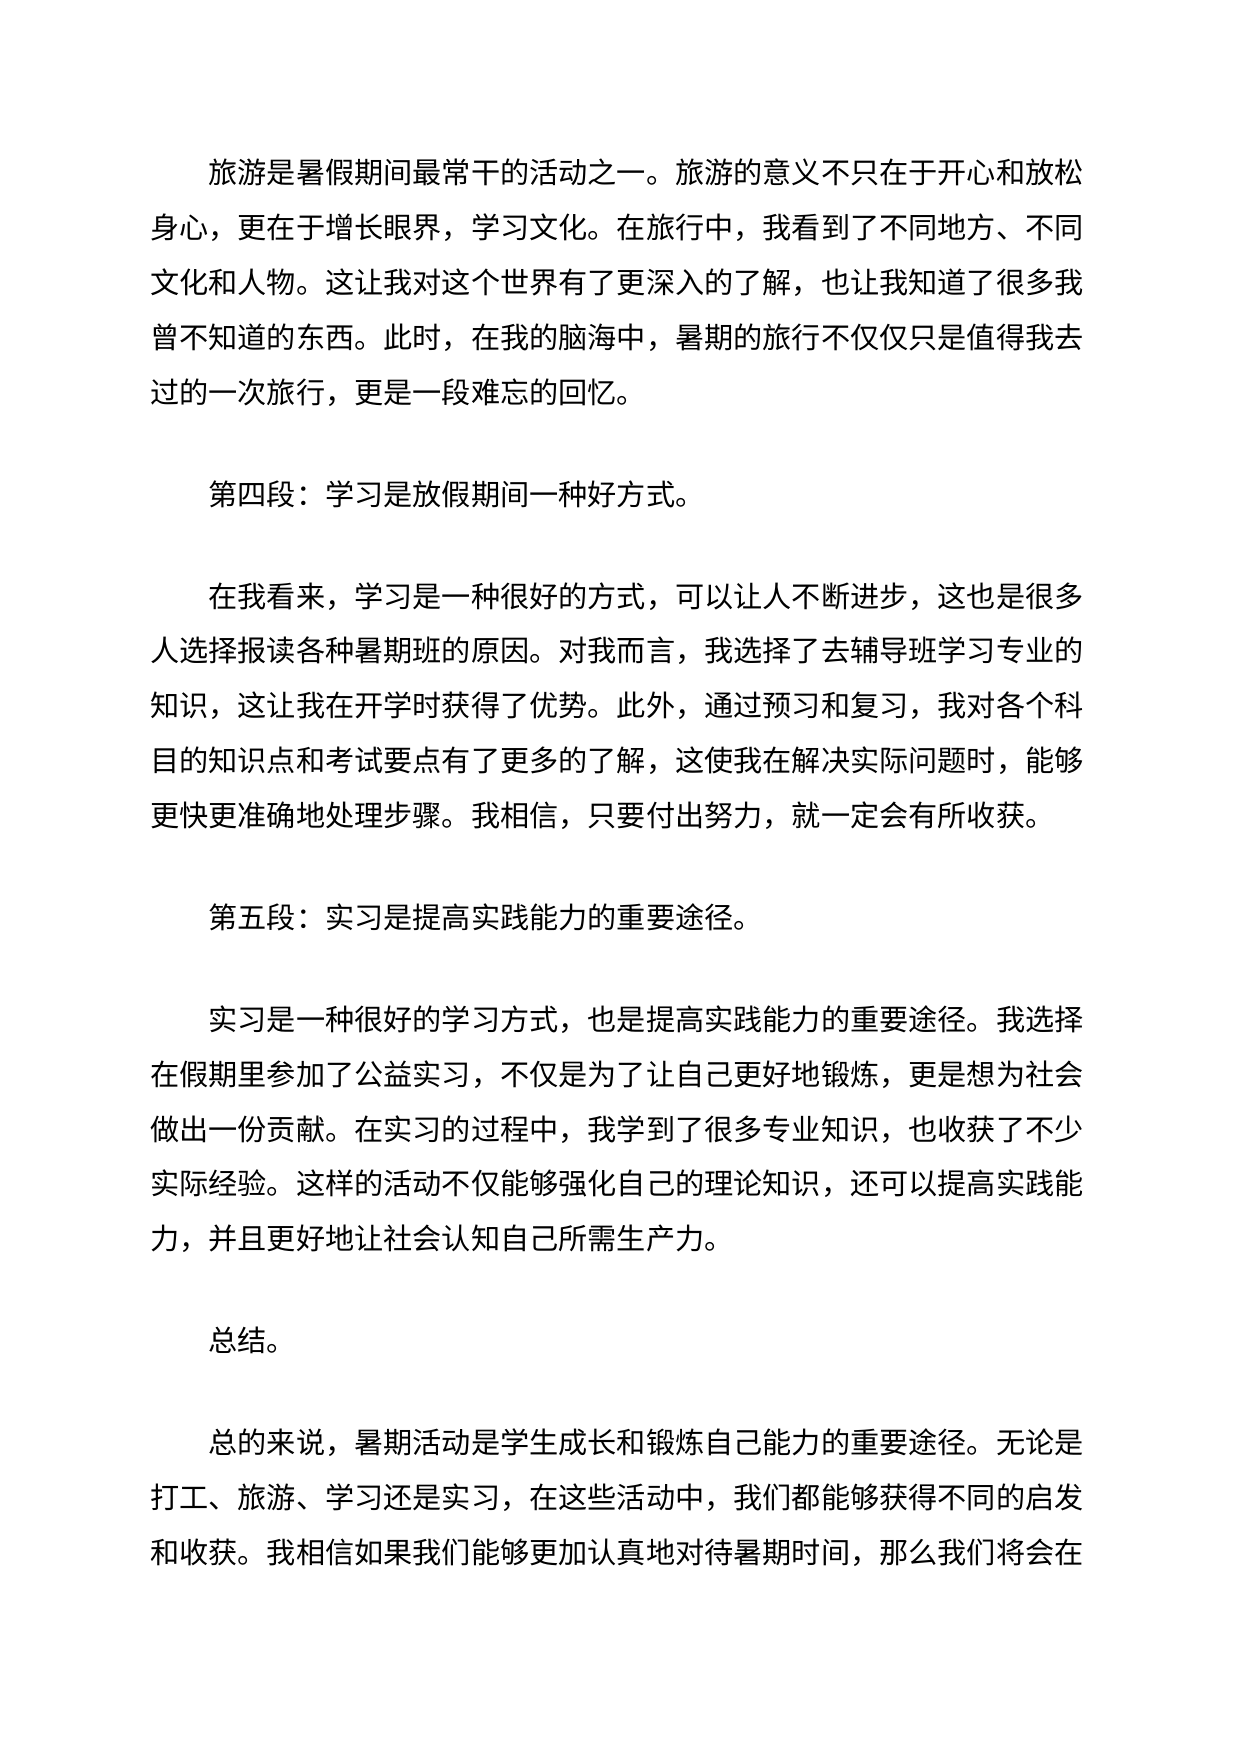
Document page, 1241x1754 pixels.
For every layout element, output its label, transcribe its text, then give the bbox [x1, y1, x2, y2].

text 在我看来，学习是一种很好的方式，可以让人不断进步，这也是很多人选择报读各种暑期班的原因。对我而言，我选择了去辅导班学习专业的知识，这让我在开学时获得了优势。此外，通过预习和复习，我对各个科目的知识点和考试要点有了更多的了解，这使我在解决实际问题时，能够更快更准确地处理步骤。我相信，只要付出努力，就一定会有所收获。 [150, 573, 1090, 835]
text 实习是一种很好的学习方式，也是提高实践能力的重要途径。我选择在假期里参加了公益实习，不仅是为了让自己更好地锻炼，更是想为社会做出一份贡献。在实习的过程中，我学到了很多专业知识，也收获了不少实际经验。这样的活动不仅能够强化自己的理论知识，还可以提高实践能力，并且更好地让社会认知自己所需生产力。 [150, 996, 1090, 1258]
text 旅游是暑假期间最常干的活动之一。旅游的意义不只在于开心和放松身心，更在于增长眼界，学习文化。在旅行中，我看到了不同地方、不同文化和人物。这让我对这个世界有了更深入的了解，也让我知道了很多我曾不知道的东西。此时，在我的脑海中，暑期的旅行不仅仅只是值得我去过的一次旅行，更是一段难忘的回忆。 [150, 150, 1090, 412]
text 第四段：学习是放假期间一种好方式。 [150, 471, 1090, 514]
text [150, 1419, 1090, 1571]
text 第五段：实习是提高实践能力的重要途径。 [150, 894, 1090, 937]
text 总结。 [150, 1318, 1090, 1360]
